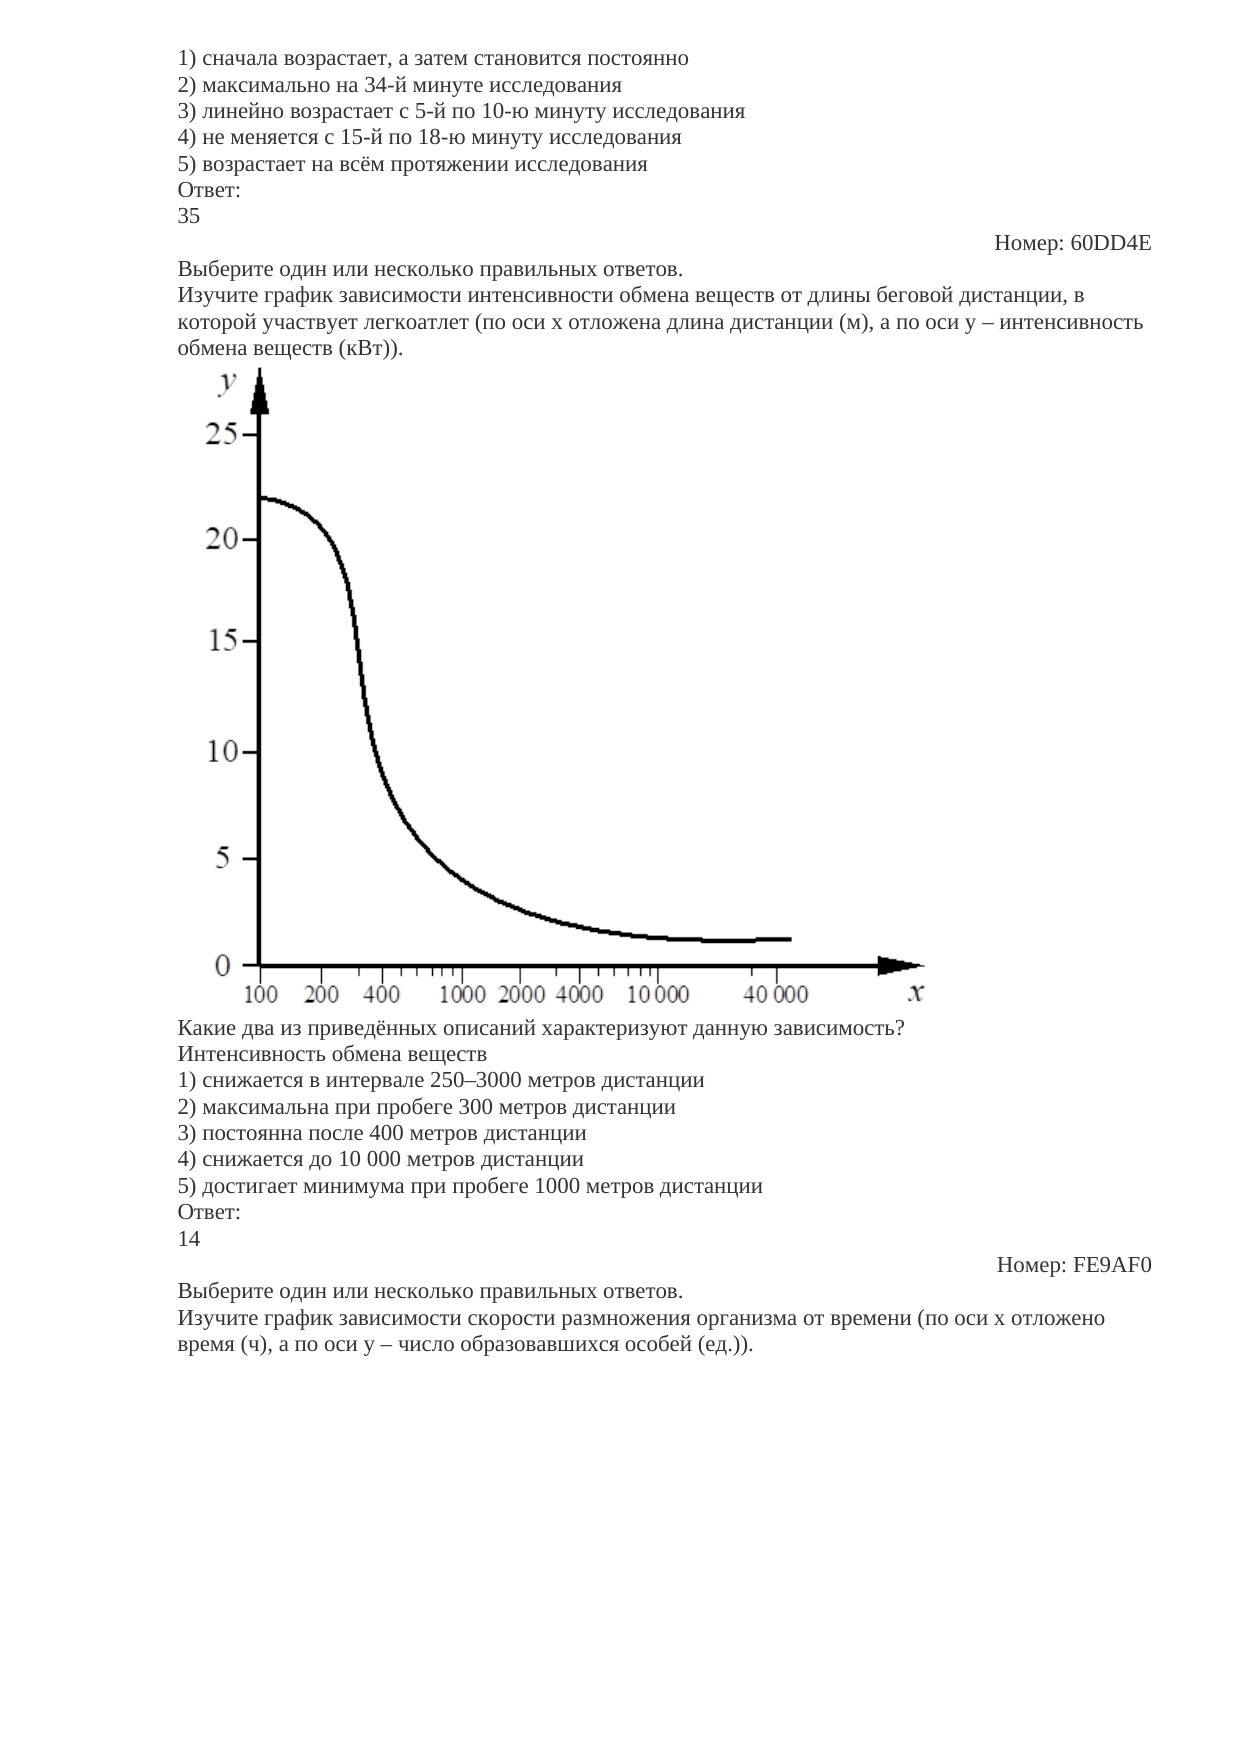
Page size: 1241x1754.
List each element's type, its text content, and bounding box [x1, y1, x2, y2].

text 35 [177, 202, 1152, 229]
text Выберите один или несколько правильных ответов. Изучите график зависимости скорости размножения организма от времени (по оси x отложено время (ч), а по оси y – число образовавшихся особей (ед.)). [177, 1277, 1152, 1356]
text 1) снижается в интервале 250–3000 метров дистанции 2) максимальна при пробеге 300 метров дистанции 3) постоянна после 400 метров дистанции 4) снижается до 10 000 метров дистанции 5) достигает минимума при пробеге 1000 метров дистанции [177, 1066, 1152, 1198]
text Номер: 60DD4E [177, 229, 1152, 255]
text Ответ: [177, 1198, 1152, 1224]
text Какие два из приведённых описаний характеризуют данную зависимость? [177, 1014, 1152, 1040]
text Интенсивность обмена веществ [177, 1040, 1152, 1066]
picture [177, 360, 939, 1014]
text Номер: FE9AF0 [177, 1251, 1152, 1277]
text 1) сначала возрастает, а затем становится постоянно 2) максимально на 34-й минуте исследования 3) линейно возрастает с 5-й по 10-ю минуту исследования 4) не меняется с 15-й по 18-ю минуту исследования 5) возрастает на всём протяжении исследования [177, 44, 1152, 176]
text Выберите один или несколько правильных ответов. Изучите график зависимости интенсивности обмена веществ от длины беговой дистанции, в которой участвует легкоатлет (по оси x отложена длина дистанции (м), а по оси y – интенсивность обмена веществ (кВт)). [177, 255, 1152, 361]
text 14 [177, 1224, 1152, 1251]
text Ответ: [177, 176, 1152, 202]
